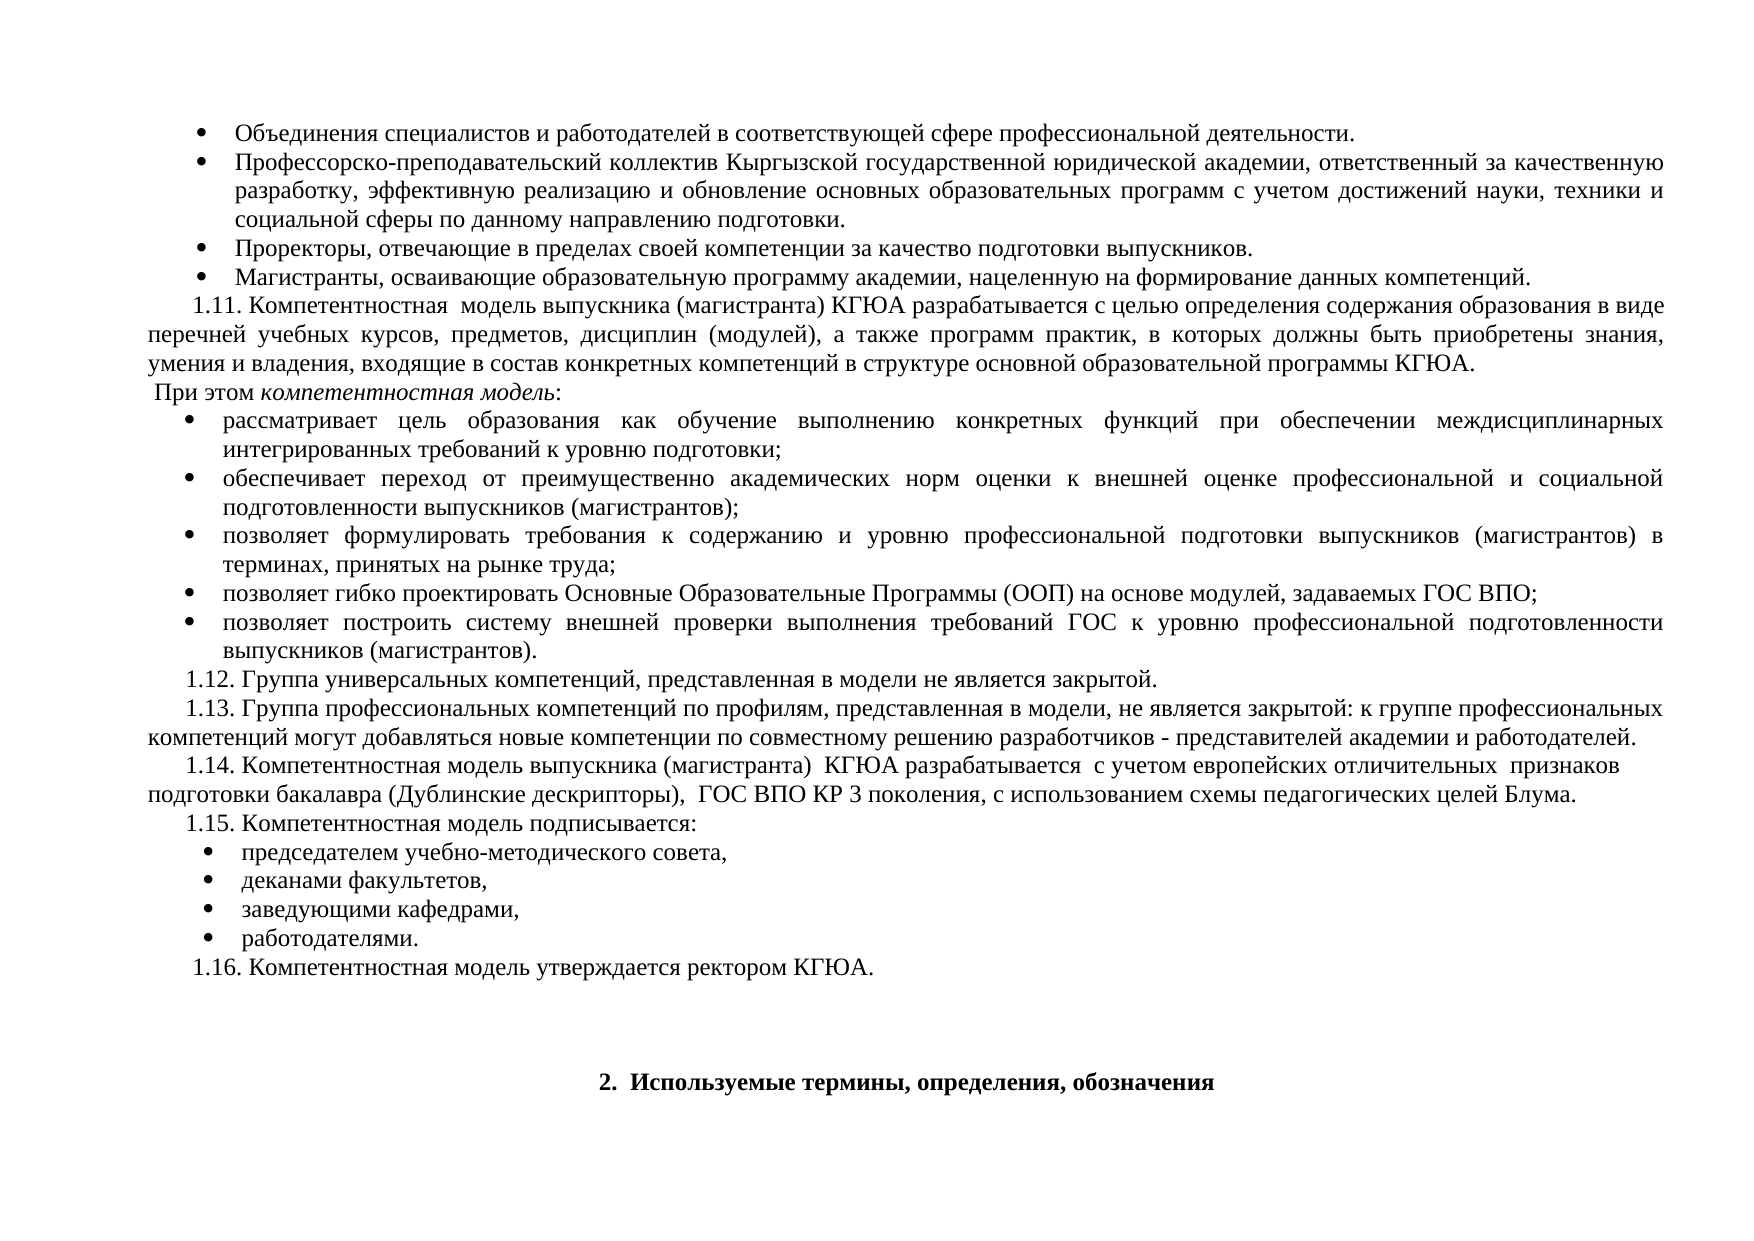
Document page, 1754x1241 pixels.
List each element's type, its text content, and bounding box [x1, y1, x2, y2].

text 1.12. Группа универсальных компетенций, представленная в модели не является закрытой. [148, 664, 1665, 693]
list деканами факультетов, [148, 866, 1665, 894]
text 2. Используемые термины, определения, обозначения [148, 1067, 1665, 1096]
list Магистранты, оcваивающие образовательную программу академии, нацеленную на формирование данных компетенций. [197, 262, 1665, 291]
text 1.15. Компетентностная модель подписывается: [148, 808, 1665, 837]
list обеспечивает переход от преимущественно академических норм оценки к внешней оценке профессиональной и социальной подготовленности выпускников (магистрантов); [185, 463, 1665, 521]
list позволяет построить систему внешней проверки выполнения требований ГОС к уровню профессиональной подготовленности выпускников (магистрантов). [185, 607, 1665, 664]
list позволяет гибко проектировать Основные Образовательные Программы (ООП) на основе модулей, задаваемых ГОС ВПО; [185, 578, 1665, 607]
text 1.13. Группа профессиональных компетенций по профилям, представленная в модели, не является закрытой: к группе профессиональных компетенций могут добавляться новые компетенции по совместному решению разработчиков - представителей академии и работодателей. [148, 693, 1665, 751]
text 1.11. Компетентностная модель выпускника (магистранта) КГЮА разрабатывается с целью определения содержания образования в виде перечней учебных курсов, предметов, дисциплин (модулей), а также программ практик, в которых должны быть приобретены знания, умения и владения, входящие в состав конкретных компетенций в структуре основной образовательной программы КГЮА. [148, 291, 1665, 377]
list Профессорско-преподавательский коллектив Кыргызской государственной юридической академии, ответственный за качественную разработку, эффективную реализацию и обновление основных образовательных программ с учетом достижений науки, техники и социальной сферы по данному направлению подготовки. [197, 147, 1665, 233]
list работодателями. [148, 923, 1665, 952]
list позволяет формулировать требования к содержанию и уровню профессиональной подготовки выпускников (магистрантов) в терминах, принятых на рынке труда; [185, 521, 1665, 578]
list Объединения специалистов и работодателей в соответствующей сфере профессиональной деятельности. [197, 118, 1665, 147]
list председателем учебно-методического совета, [148, 837, 1665, 866]
text 1.14. Компетентностная модель выпускника (магистранта) КГЮА разрабатывается с учетом европейских отличительных признаков подготовки бакалавра (Дублинские дескрипторы), ГОС ВПО КР 3 поколения, с использованием схемы педагогических целей Блума. [148, 751, 1665, 808]
text При этом компетентностная модель: [148, 377, 1665, 406]
list рассматривает цель образования как обучение выполнению конкретных функций при обеспечении междисциплинарных интегрированных требований к уровню подготовки; [185, 406, 1665, 463]
list Проректоры, отвечающие в пределах своей компетенции за качество подготовки выпускников. [197, 233, 1665, 262]
text 1.16. Компетентностная модель утверждается ректором КГЮА. [148, 952, 1665, 981]
list заведующими кафедрами, [148, 894, 1665, 923]
